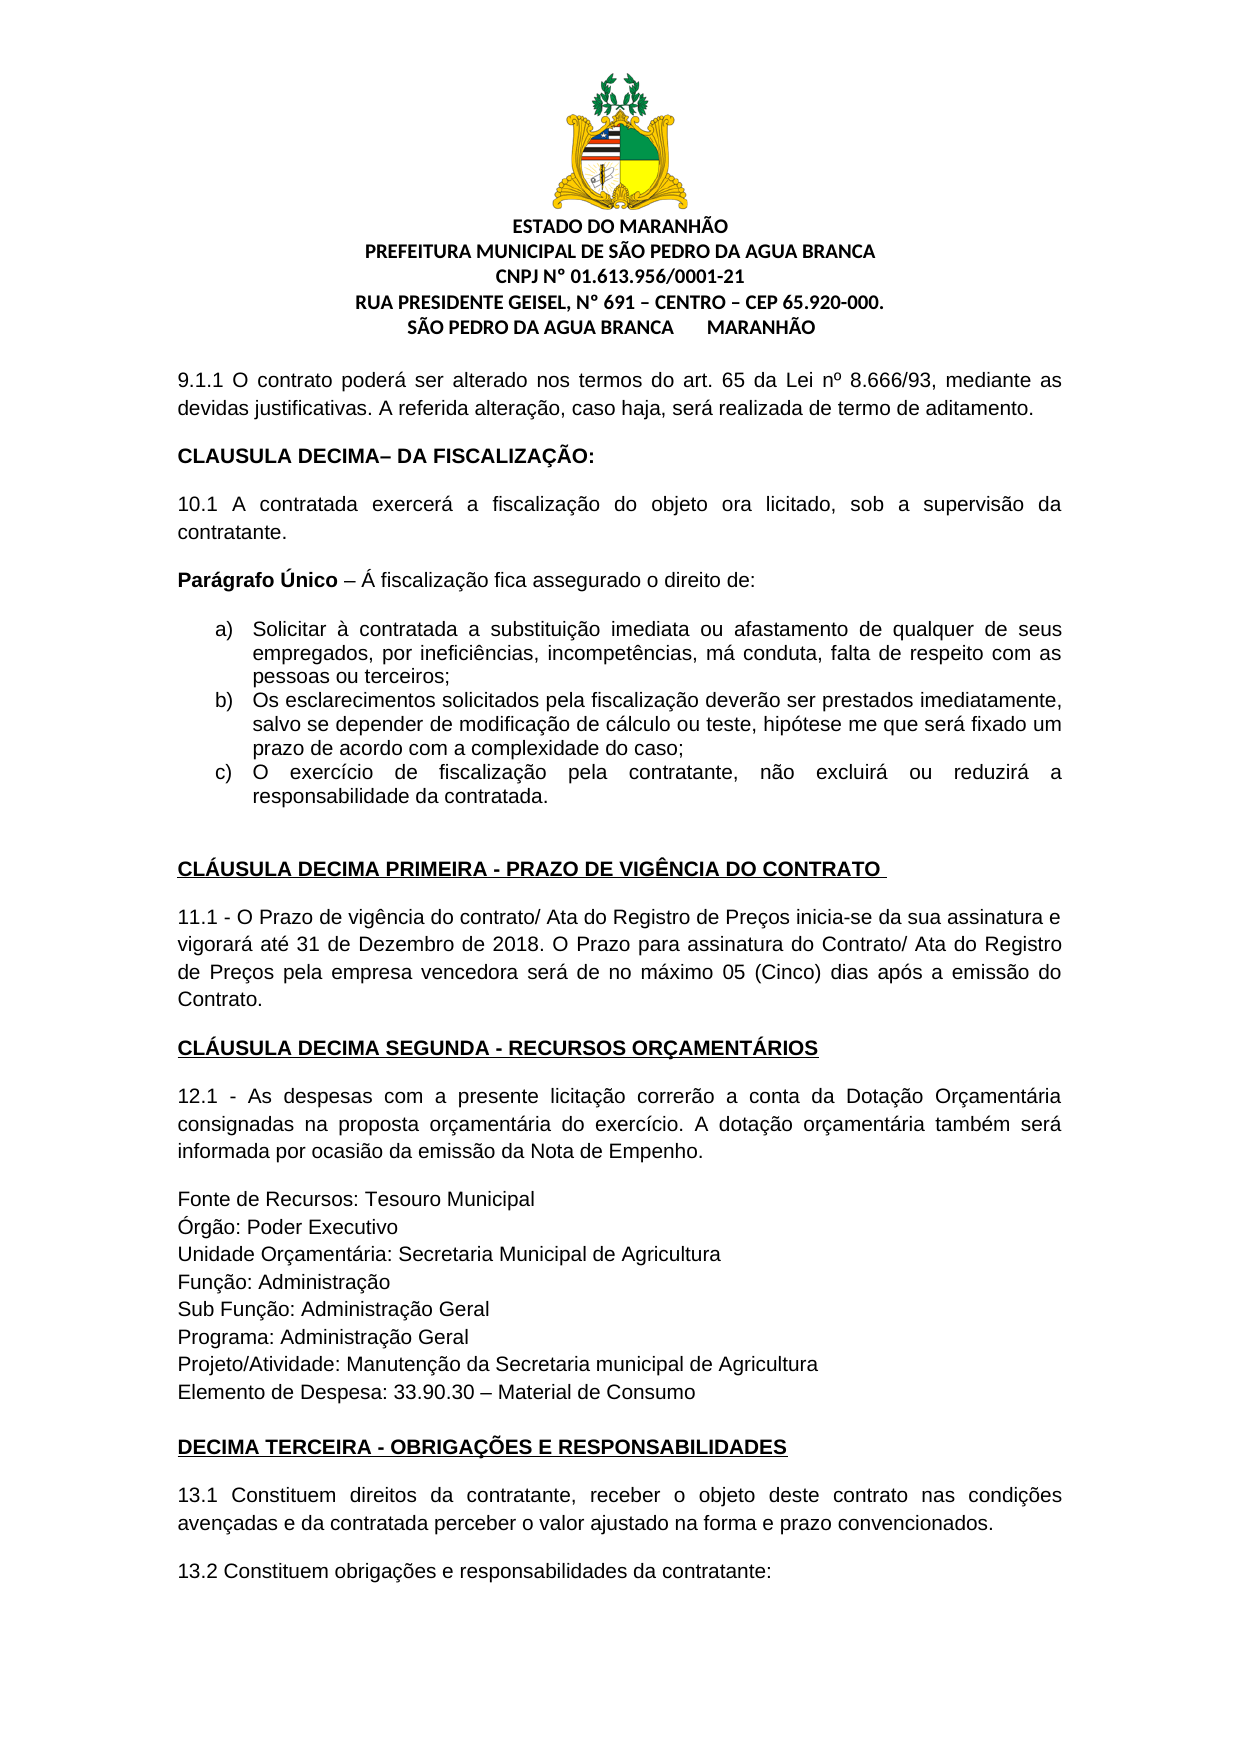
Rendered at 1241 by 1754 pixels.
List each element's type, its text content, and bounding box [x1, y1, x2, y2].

text Projeto/Atividade: Manutenção da Secretaria municipal de Agricultura [177, 1352, 1063, 1376]
text Fonte de Recursos: Tesouro Municipal [177, 1187, 1063, 1211]
text CLÁUSULA DECIMA SEGUNDA - RECURSOS ORÇAMENTÁRIOS [177, 1036, 1063, 1059]
text 9.1.1 O contrato poderá ser alterado nos termos do art. 65 da Lei nº 8.666/93, mediante as devidas justificativas. A referida alteração, caso haja, será realizada de termo de aditamento. [177, 368, 1063, 419]
text 11.1 - O Prazo de vigência do contrato/ Ata do Registro de Preços inicia-se da sua assinatura e vigorará até 31 de Dezembro de 2018. O Prazo para assinatura do Contrato/ Ata do Registro de Preços pela empresa vencedora será de no máximo 05 (Cinco) dias após a emissão do Contrato. [177, 905, 1063, 1011]
text Sub Função: Administração Geral [177, 1297, 1063, 1321]
text DECIMA TERCEIRA - OBRIGAÇÕES E RESPONSABILIDADES [177, 1435, 1063, 1459]
text 10.1 A contratada exercerá a fiscalização do objeto ora licitado, sob a supervisão da contratante. [177, 492, 1063, 544]
list O exercício de fiscalização pela contratante, não excluirá ou reduzirá a responsabilidade da contratada. [215, 760, 1063, 808]
text Unidade Orçamentária: Secretaria Municipal de Agricultura [177, 1242, 1063, 1266]
text Elemento de Despesa: 33.90.30 – Material de Consumo [177, 1380, 1063, 1404]
text CLÁUSULA DECIMA PRIMEIRA - PRAZO DE VIGÊNCIA DO CONTRATO [177, 856, 1063, 880]
list Solicitar à contratada a substituição imediata ou afastamento de qualquer de seus empregados, por ineficiências, incompetências, má conduta, falta de respeito com as pessoas ou terceiros; [215, 616, 1063, 688]
text Parágrafo Único – Á fiscalização fica assegurado o direito de: [177, 568, 1063, 592]
text 12.1 - As despesas com a presente licitação correrão a conta da Dotação Orçamentária consignadas na proposta orçamentária do exercício. A dotação orçamentária também será informada por ocasião da emissão da Nota de Empenho. [177, 1084, 1063, 1163]
text CLAUSULA DECIMA– DA FISCALIZAÇÃO: [177, 444, 1063, 468]
text Função: Administração [177, 1270, 1063, 1294]
text Órgão: Poder Executivo [177, 1215, 1063, 1239]
list Os esclarecimentos solicitados pela fiscalização deverão ser prestados imediatamente, salvo se depender de modificação de cálculo ou teste, hipótese me que será fixado um prazo de acordo com a complexidade do caso; [215, 688, 1063, 760]
text Programa: Administração Geral [177, 1325, 1063, 1349]
text 13.2 Constituem obrigações e responsabilidades da contratante: [177, 1559, 1063, 1583]
text 13.1 Constituem direitos da contratante, receber o objeto deste contrato nas condições avençadas e da contratada perceber o valor ajustado na forma e prazo convencionados. [177, 1483, 1063, 1534]
picture [552, 73, 688, 210]
